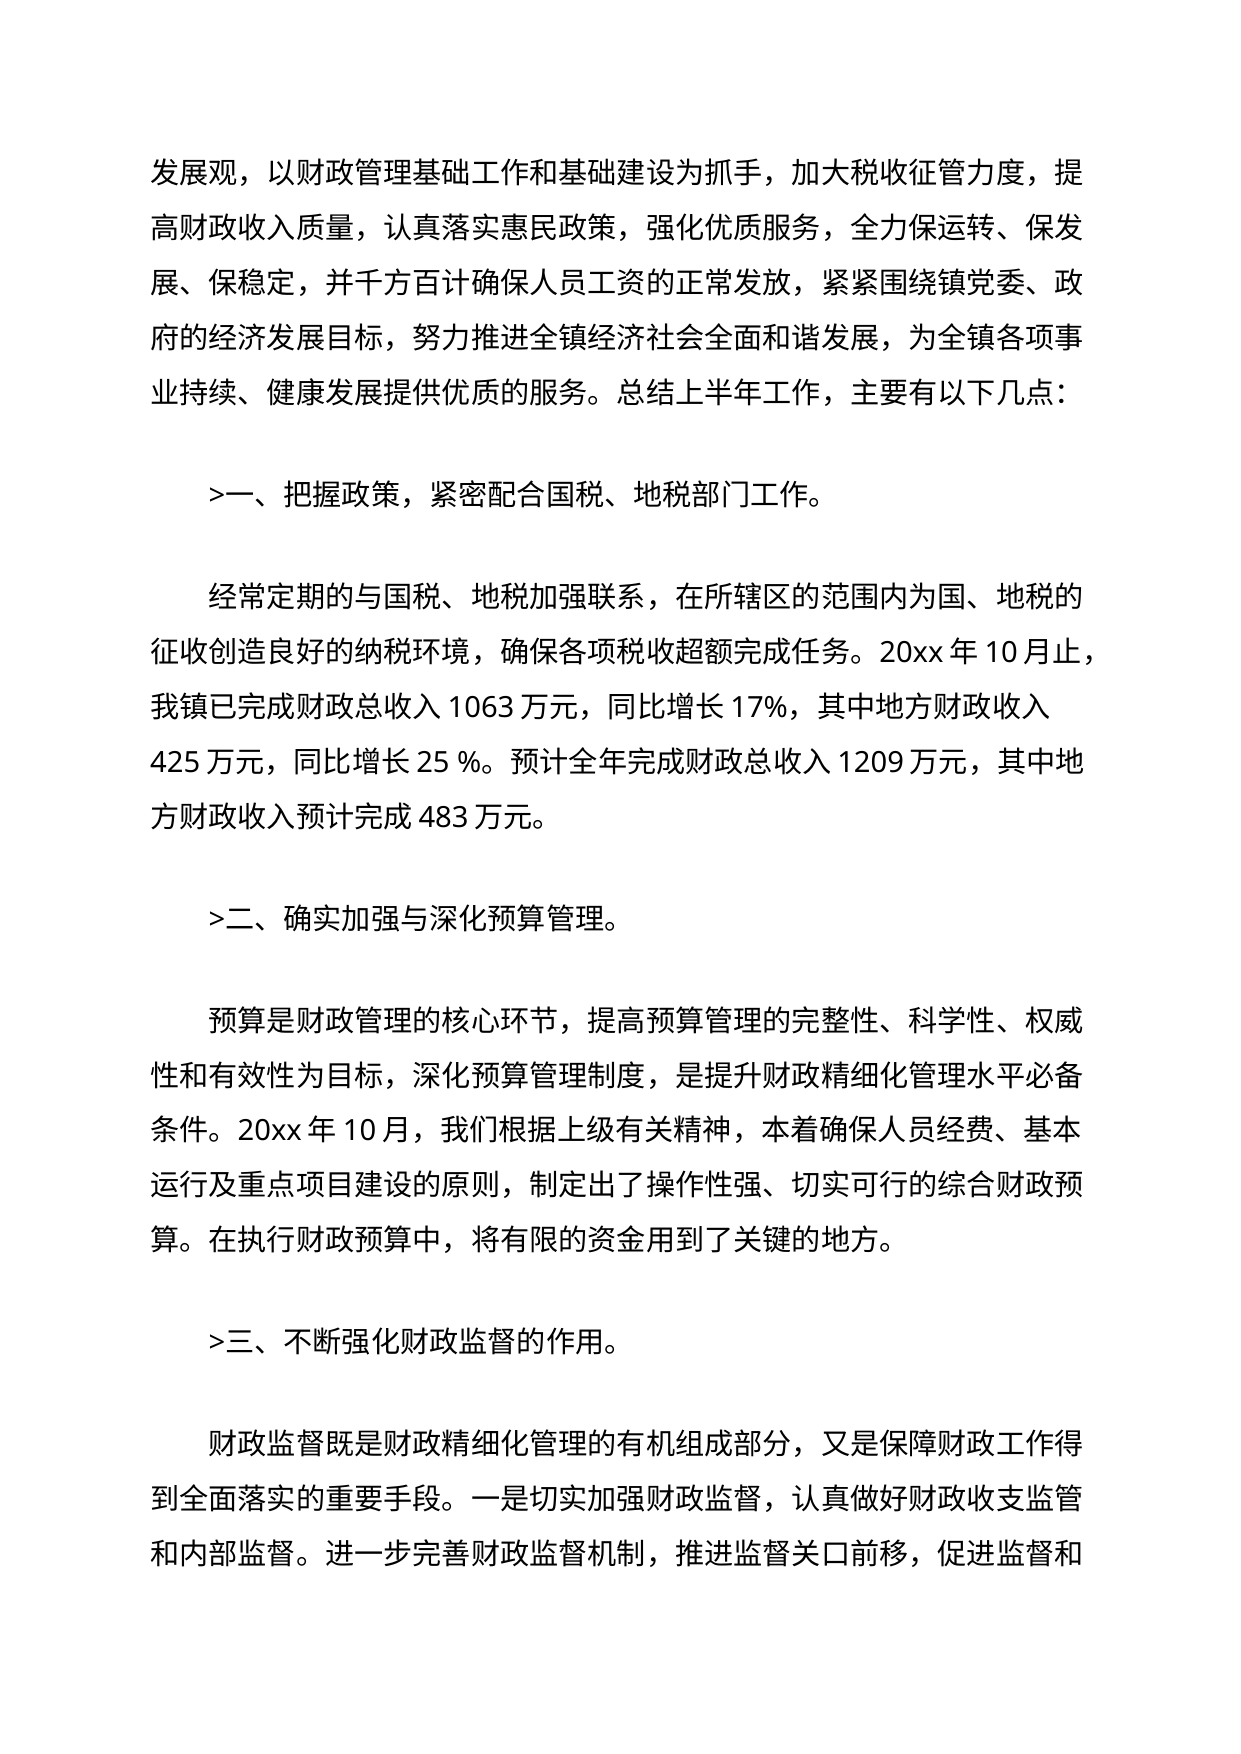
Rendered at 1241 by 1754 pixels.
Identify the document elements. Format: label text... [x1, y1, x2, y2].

text >三、不断强化财政监督的作用。 [150, 1319, 1090, 1361]
text >二、确实加强与深化预算管理。 [150, 895, 1090, 938]
text 预算是财政管理的核心环节，提高预算管理的完整性、科学性、权威性和有效性为目标，深化预算管理制度，是提升财政精细化管理水平必备条件。20xx年10月，我们根据上级有关精神，本着确保人员经费、基本运行及重点项目建设的原则，制定出了操作性强、切实可行的综合财政预算。在执行财政预算中，将有限的资金用到了关键的地方。 [150, 997, 1090, 1259]
text >一、把握政策，紧密配合国税、地税部门工作。 [150, 471, 1090, 514]
text 经常定期的与国税、地税加强联系，在所辖区的范围内为国、地税的征收创造良好的纳税环境，确保各项税收超额完成任务。20xx年10月止，我镇已完成财政总收入1063万元，同比增长17%，其中地方财政收入425万元，同比增长25 %。预计全年完成财政总收入1209万元，其中地方财政收入预计完成483万元。 [150, 573, 1090, 836]
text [150, 1421, 1090, 1573]
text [150, 150, 1090, 412]
